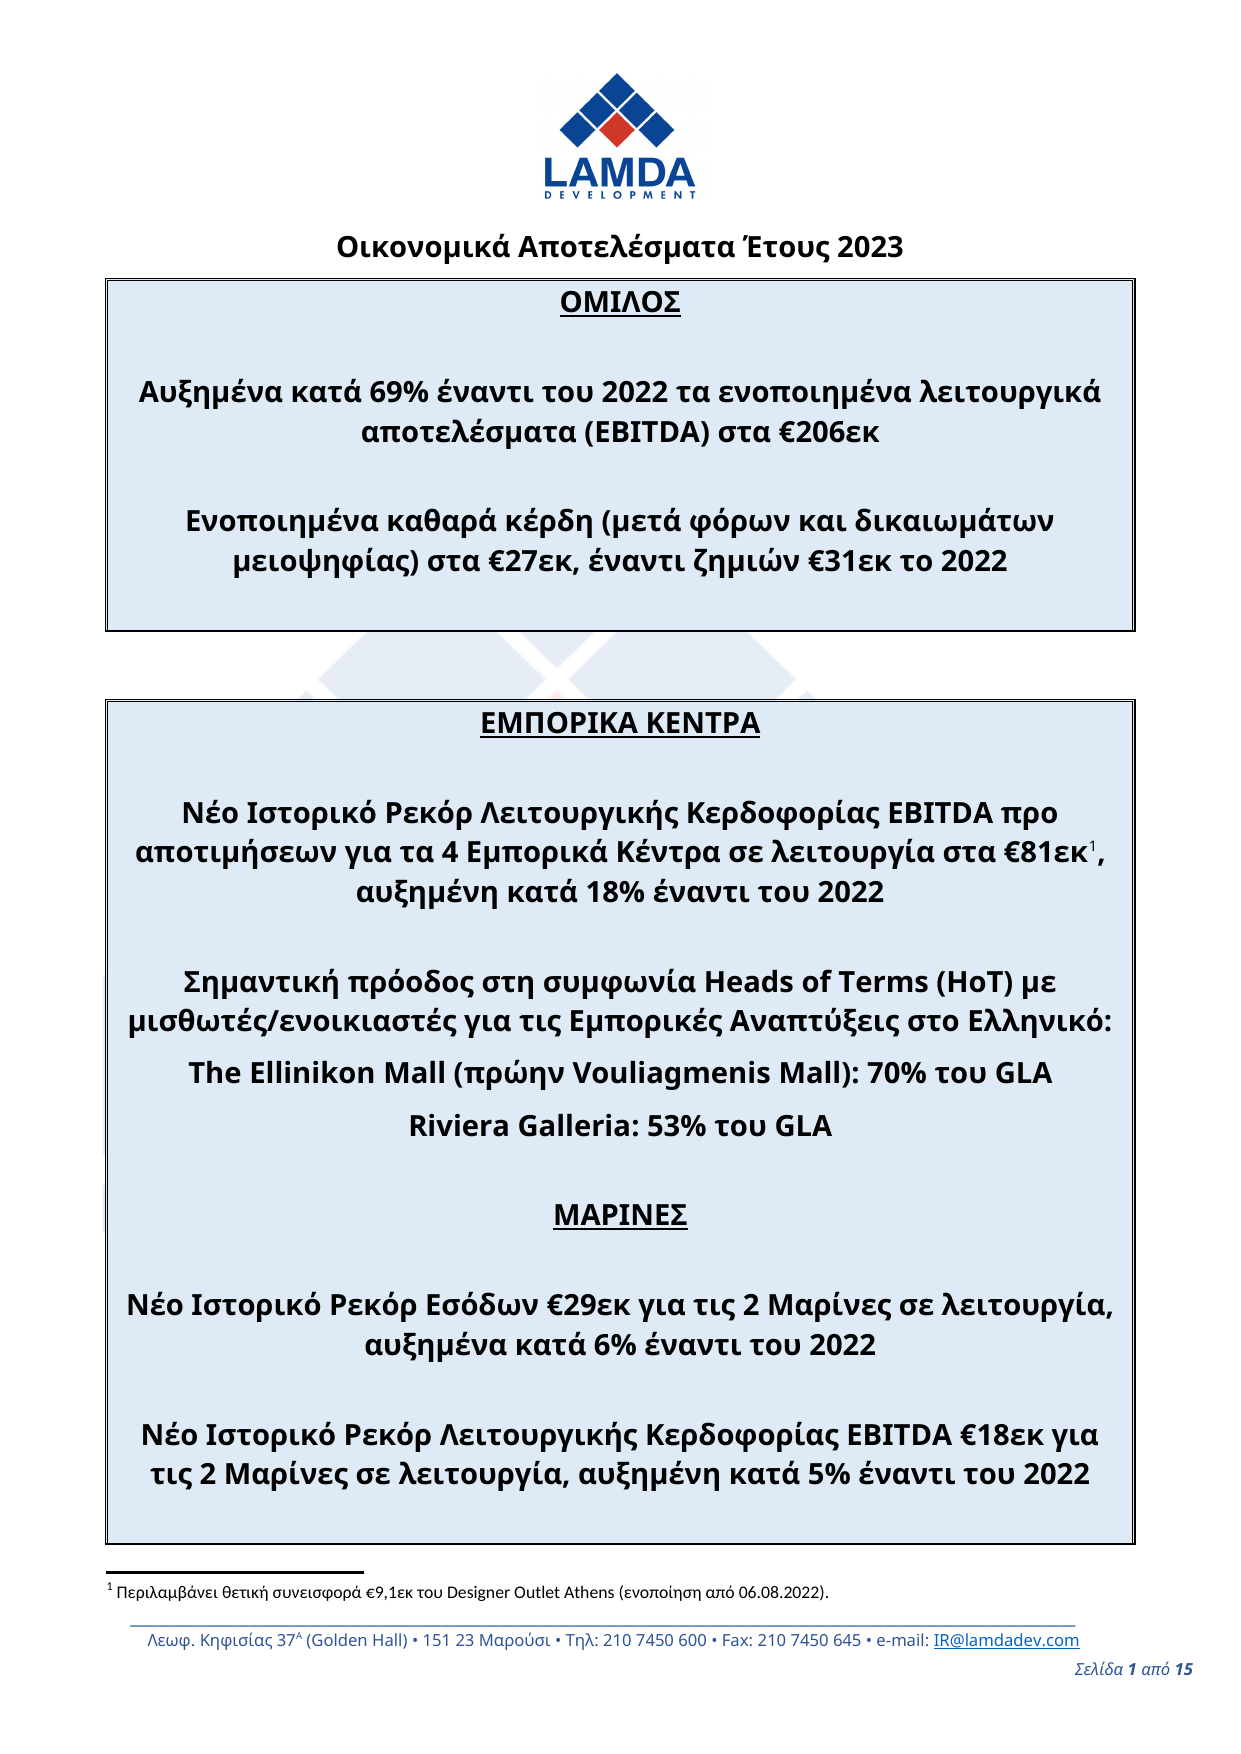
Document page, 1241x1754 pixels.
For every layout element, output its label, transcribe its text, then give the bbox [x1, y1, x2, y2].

picture [531, 73, 709, 199]
text Οικονομικά Αποτελέσματα Έτους 2023 [106, 226, 1134, 266]
picture [102, 447, 1054, 1234]
table_header ΕΜΠΟΡΙΚΑ ΚΕΝΤΡΑ Νέο Ιστορικό Ρεκόρ Λειτουργικής Κερδοφορίας EBITDA προ αποτιμήσεων για τα 4 Εμπορικά Κέντρα σε λειτουργία στα €81εκ, αυξημένη κατά 18% έναντι του 2022 Σημαντική πρόοδος στη συμφωνία Heads of Terms (HoT) με μισθωτές/ενοικιαστές για τις Εμπορικές Αναπτύξεις στο Ελληνικό: The Ellinikon Mall (πρώην Vouliagmenis Mall): 70% του GLA Riviera Galleria: 53% του GLA ΜΑΡΙΝΕΣ Νέο Ιστορικό Ρεκόρ Εσόδων €29εκ για τις 2 Μαρίνες σε λειτουργία, αυξημένα κατά 6% έναντι του 2022 Νέο Ιστορικό Ρεκόρ Λειτουργικής Κερδοφορίας EBITDA €18εκ για τις 2 Μαρίνες σε λειτουργία, αυξημένη κατά 5% έναντι του 2022 [108, 702, 1132, 1543]
table_header ΟΜΙΛΟΣ Αυξημένα κατά 69% έναντι του 2022 τα ενοποιημένα λειτουργικά αποτελέσματα (EBITDA) στα €206εκ Ενοποιημένα καθαρά κέρδη (μετά φόρων και δικαιωμάτων μειοψηφίας) στα €27εκ, έναντι ζημιών €31εκ το 2022 [108, 281, 1132, 630]
